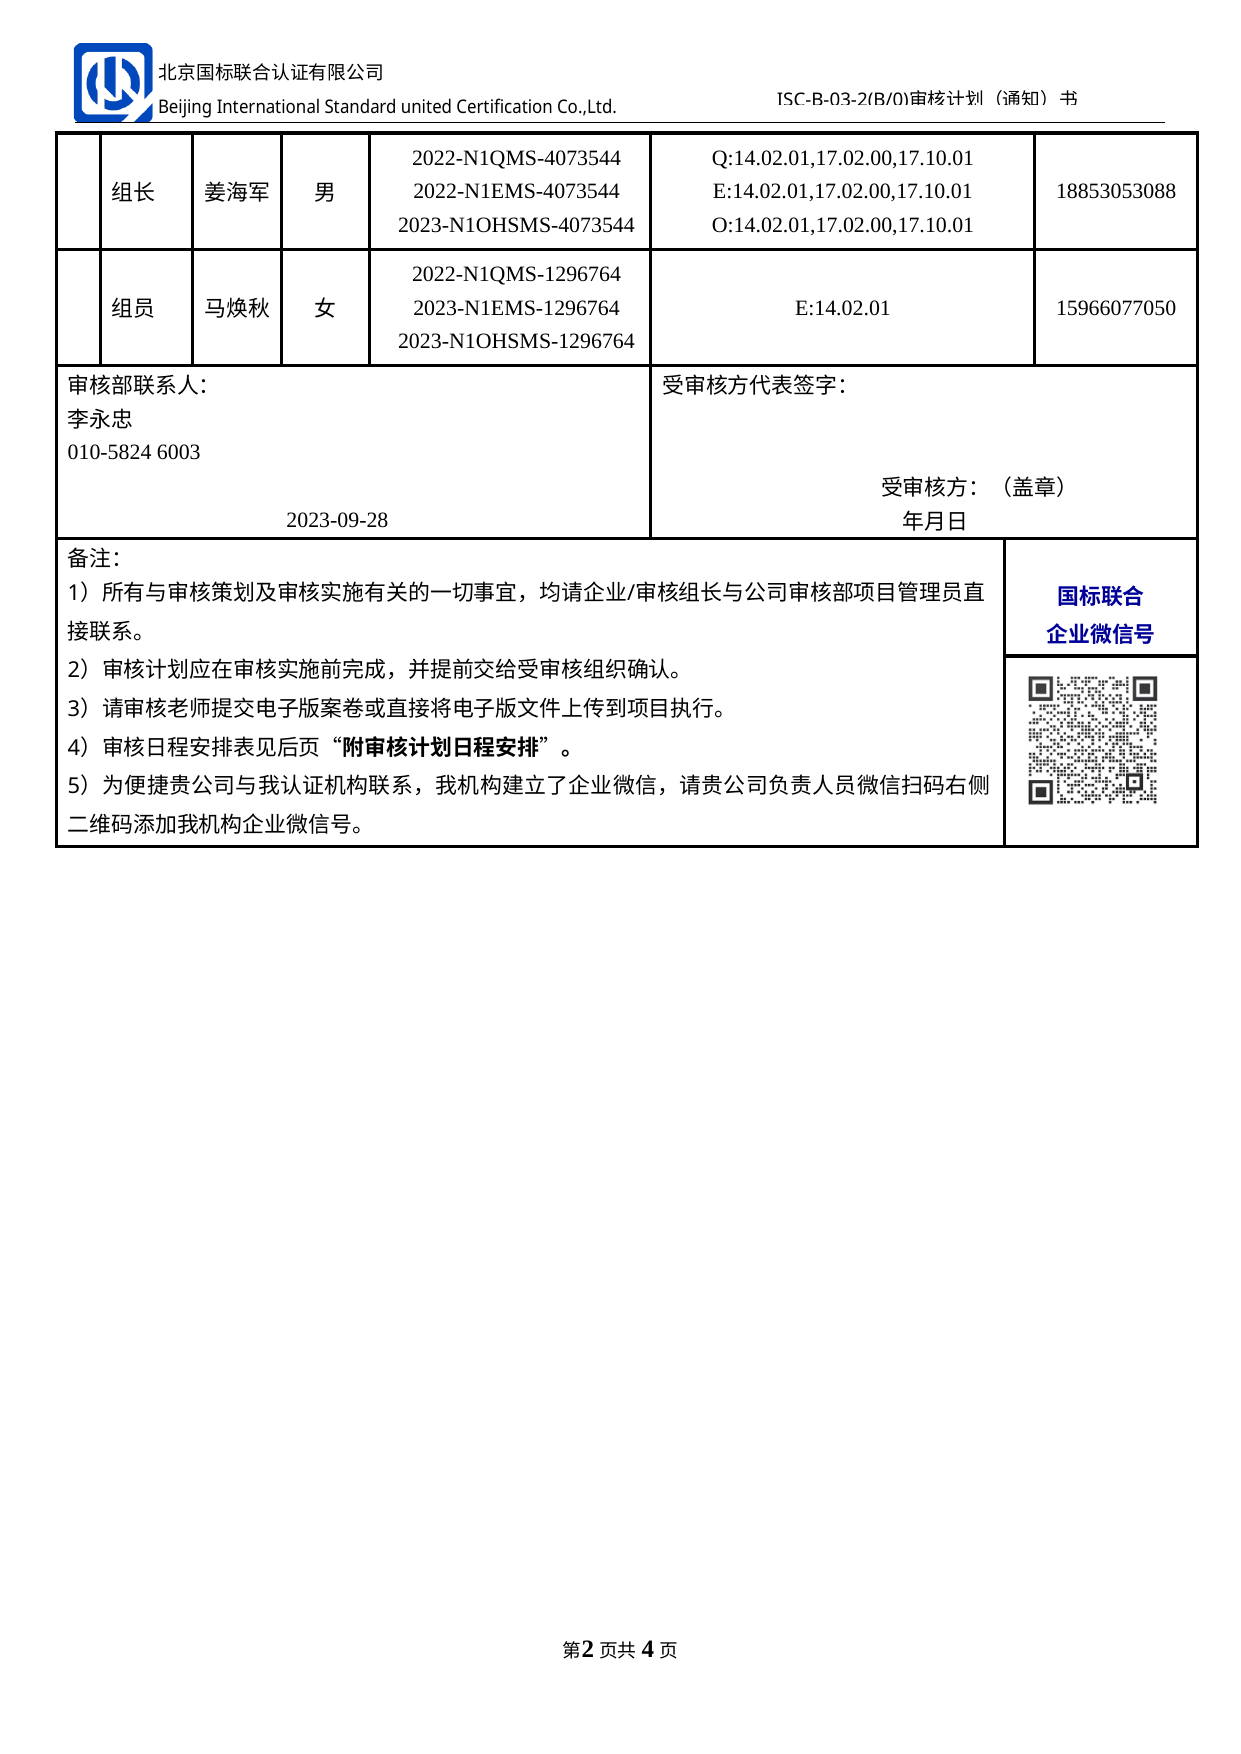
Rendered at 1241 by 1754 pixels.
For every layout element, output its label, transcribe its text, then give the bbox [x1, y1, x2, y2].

table_cell [1006, 658, 1196, 844]
table_cell 15966077050 [1036, 251, 1196, 364]
table_cell 2022-N1QMS-4073544 2022-N1EMS-4073544 2023-N1OHSMS-4073544 [371, 135, 649, 248]
table_cell 审核部联系人： 李永忠 010-5824 6003 2023-09-28 [58, 367, 649, 537]
table_cell [58, 251, 99, 364]
table_cell 备注： 1）所有与审核策划及审核实施有关的一切事宜，均请企业/审核组长与公司审核部项目管理员直接联系。 2）审核计划应在审核实施前完成，并提前交给受审核组织确认。 3）请审核老师提交电子版案卷或直接将电子版文件上传到项目执行。 4）审核日程安排表见后页“附审核计划日程安排”。 5）为便捷贵公司与我认证机构联系，我机构建立了企业微信，请贵公司负责人员微信扫码右侧二维码添加我机构企业微信号。 [58, 540, 1003, 844]
table_cell 18853053088 [1036, 135, 1196, 248]
table_cell 国标联合 企业微信号 [1006, 540, 1196, 654]
table_cell 女 [283, 251, 368, 364]
table_cell 男 [283, 135, 368, 248]
picture [73, 43, 153, 123]
table_cell 组长 [102, 135, 191, 248]
table_cell 马焕秋 [194, 251, 280, 364]
table_cell Q:14.02.01,17.02.00,17.10.01 E:14.02.01,17.02.00,17.10.01 O:14.02.01,17.02.00,17.10.01 [652, 135, 1033, 248]
table_cell 组员 [102, 251, 191, 364]
table_cell 受审核方代表签字： 受审核方：（盖章） 年月日 [652, 367, 1196, 537]
table_cell [58, 135, 99, 248]
picture [1020, 670, 1166, 814]
table_cell 姜海军 [194, 135, 280, 248]
table_cell E:14.02.01 [652, 251, 1033, 364]
table_cell 2022-N1QMS-1296764 2023-N1EMS-1296764 2023-N1OHSMS-1296764 [371, 251, 649, 364]
